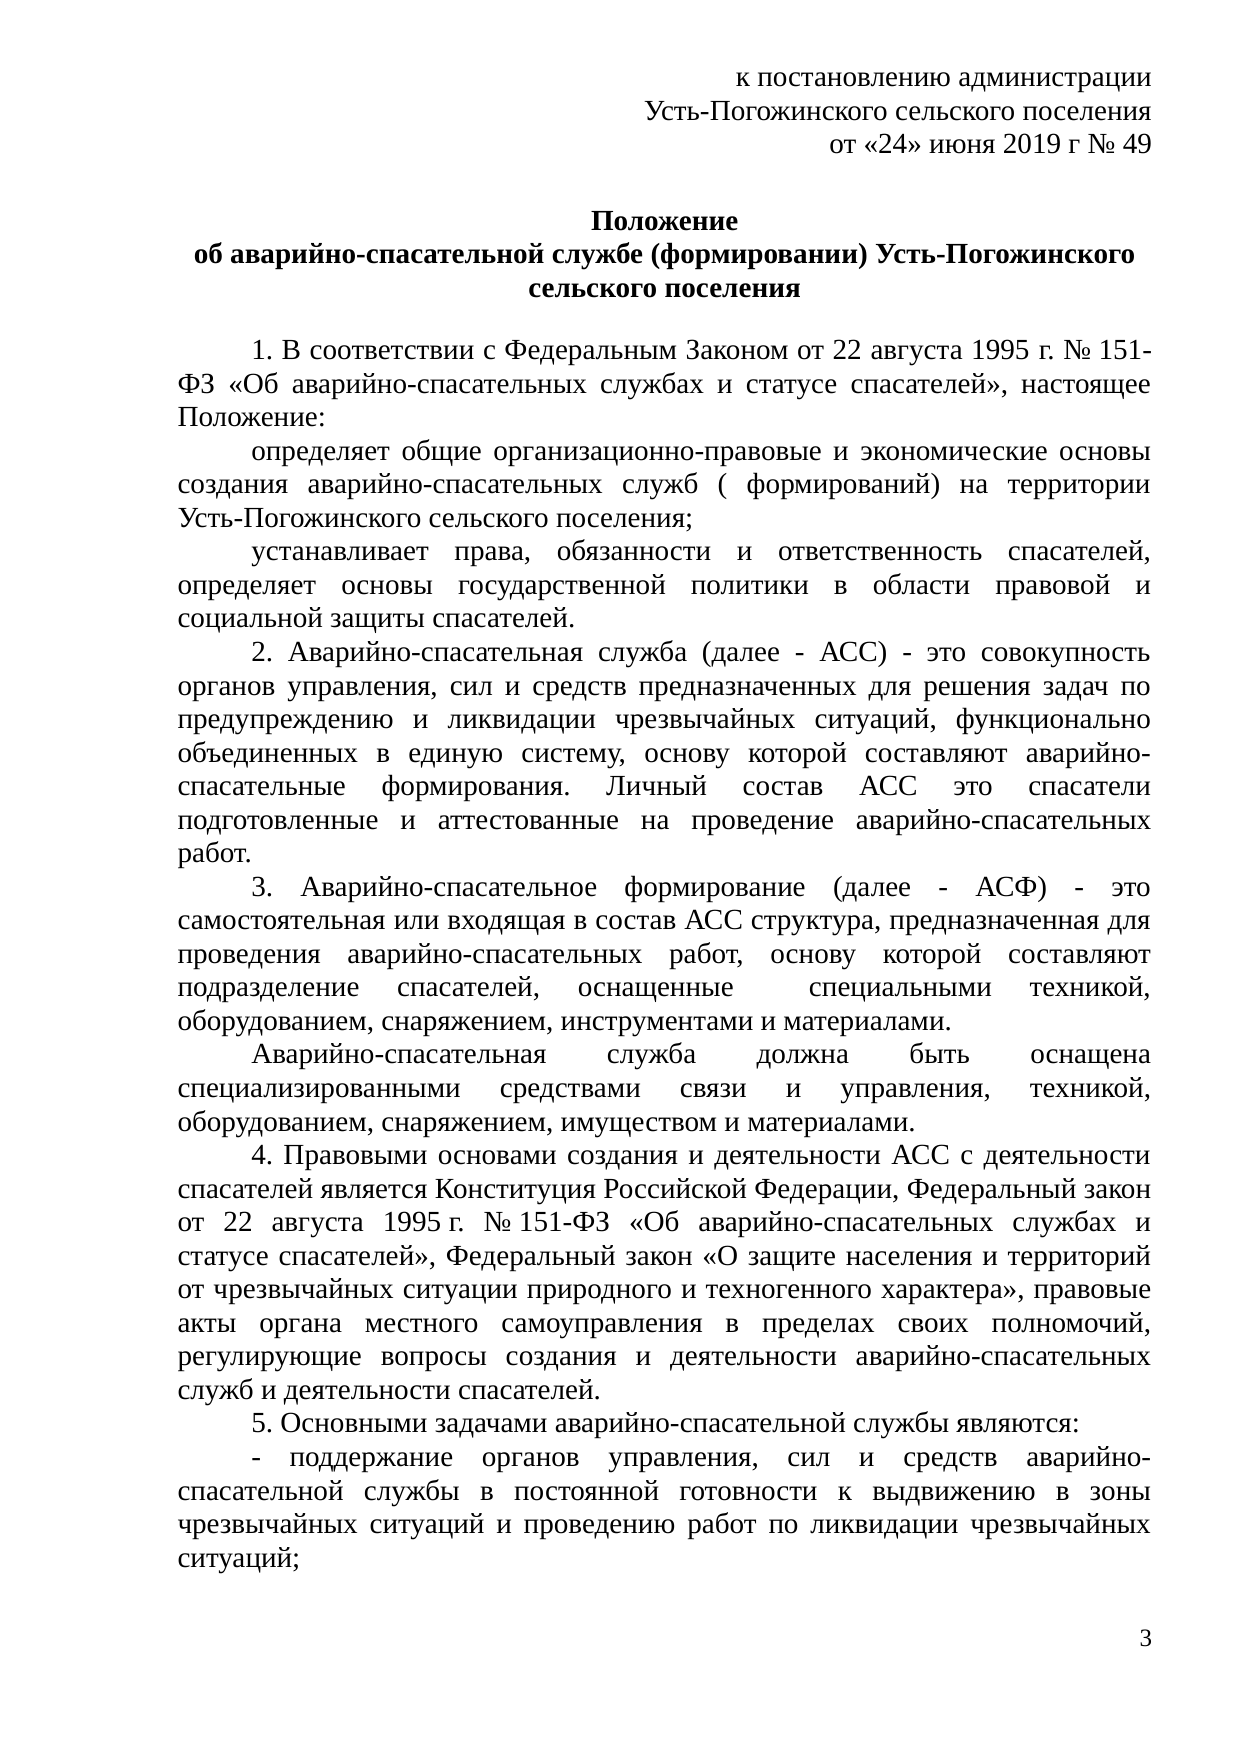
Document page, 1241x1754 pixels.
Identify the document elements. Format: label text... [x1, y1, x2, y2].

text от «24» июня 2019 г № 49 [177, 126, 1152, 160]
text Положение об аварийно-спасательной службе (формировании) Усть-Погожинского сельского поселения [177, 203, 1152, 332]
text 3. Аварийно-спасательное формирование (далее - АСФ) - это самостоятельная или входящая в состав АСС структура, предназначенная для проведения аварийно-спасательных работ, основу которой составляют подразделение спасателей, оснащенные специальными техникой, оборудованием, снаряжением, инструментами и материалами. [177, 869, 1152, 1037]
text 1. В соответствии с Федеральным Законом от 22 августа . № 151-ФЗ «Об аварийно-спасательных службах и статусе спасателей», настоящее Положение: [177, 332, 1152, 433]
text устанавливает права, обязанности и ответственность спасателей, определяет основы государственной политики в области правовой и социальной защиты спасателей. [177, 533, 1152, 634]
text 4. Правовыми основами создания и деятельности АСС с деятельности спасателей является Конституция Российской Федерации, Федеральный закон от 22 августа . № 151-ФЗ «Об аварийно-спасательных службах и статусе спасателей», Федеральный закон «О защите населения и территорий от чрезвычайных ситуации природного и техногенного характера», правовые акты органа местного самоуправления в пределах своих полномочий, регулирующие вопросы создания и деятельности аварийно-спасательных служб и деятельности спасателей. [177, 1137, 1152, 1406]
text к постановлению администрации [177, 59, 1152, 93]
text 5. Основными задачами аварийно-спасательной службы являются: [177, 1406, 1152, 1439]
text 2. Аварийно-спасательная служба (далее - АСС) - это совокупность органов управления, сил и средств предназначенных для решения задач по предупреждению и ликвидации чрезвычайных ситуаций, функционально объединенных в единую систему, основу которой составляют аварийно-спасательные формирования. Личный состав АСС это спасатели подготовленные и аттестованные на проведение аварийно-спасательных работ. [177, 634, 1152, 869]
text - поддержание органов управления, сил и средств аварийно-спасательной службы в постоянной готовности к выдвижению в зоны чрезвычайных ситуаций и проведению работ по ликвидации чрезвычайных ситуаций; [177, 1439, 1152, 1573]
text определяет общие организационно-правовые и экономические основы создания аварийно-спасательных служб ( формирований) на территории Усть-Погожинского сельского поселения; [177, 433, 1152, 533]
text Аварийно-спасательная служба должна быть оснащена специализированными средствами связи и управления, техникой, оборудованием, снаряжением, имуществом и материалами. [177, 1037, 1152, 1137]
text Усть-Погожинского сельского поселения [177, 93, 1152, 126]
